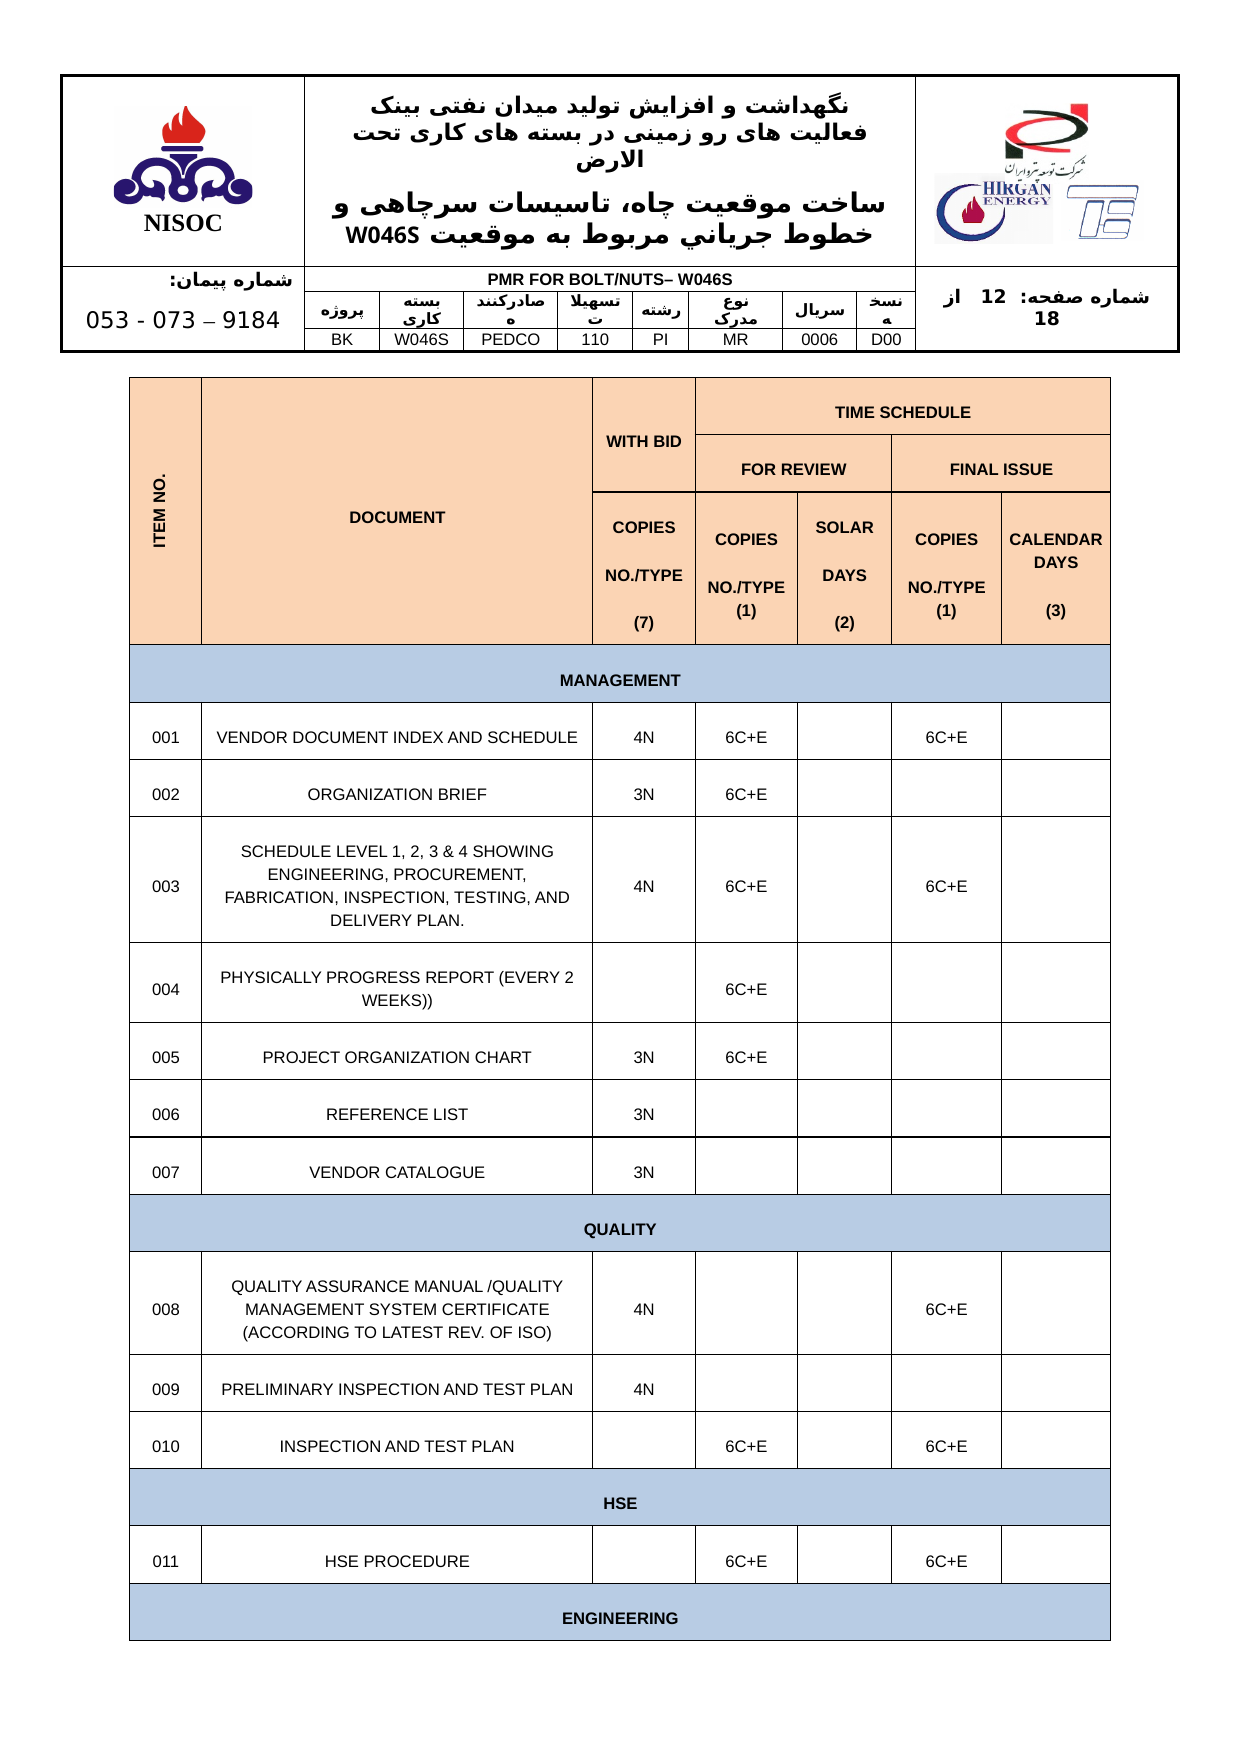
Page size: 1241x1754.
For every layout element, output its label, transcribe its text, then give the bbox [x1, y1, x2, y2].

table_cell [593, 1526, 695, 1582]
table_cell 6C+E [696, 943, 797, 1022]
table_cell 3N [593, 1080, 695, 1136]
table_cell [593, 943, 695, 1022]
table_cell Organization Brief [202, 760, 592, 816]
table_cell 3N [593, 1138, 695, 1193]
table_header TIME SCHEDULE [696, 378, 1110, 434]
table_cell Solar days (2) [798, 493, 891, 644]
table_cell [1002, 1526, 1110, 1582]
table_cell [798, 1138, 891, 1193]
table_cell [696, 1080, 797, 1136]
table_cell 005 [130, 1023, 201, 1079]
table_cell 6C+E [892, 817, 1001, 942]
table_cell Calendar days (3) [1002, 493, 1110, 644]
table_cell 6C+E [696, 1023, 797, 1079]
table_cell HSE Procedure [202, 1526, 592, 1582]
table_cell 011 [130, 1526, 201, 1582]
table_cell 6C+E [696, 760, 797, 816]
table_cell Vendor Document Index and Schedule [202, 703, 592, 759]
table_cell [696, 1138, 797, 1193]
table_cell 4N [593, 1252, 695, 1354]
table_cell [798, 1252, 891, 1354]
table_header Document [202, 378, 592, 644]
table_cell Schedule Level 1, 2, 3 & 4 showing Engineering, Procurement, Fabrication, Inspection, Testing, and Delivery Plan. [202, 817, 592, 942]
table_cell [798, 1080, 891, 1136]
table_cell 4N [593, 817, 695, 942]
table_cell [892, 943, 1001, 1022]
table_cell [798, 760, 891, 816]
table_cell [1002, 703, 1110, 759]
table_cell [696, 1355, 797, 1411]
table_cell 6C+E [892, 1526, 1001, 1582]
table_cell [798, 817, 891, 942]
table_cell Physically Progress Report (Every 2 Weeks)) [202, 943, 592, 1022]
table_cell 6C+E [696, 817, 797, 942]
table_cell 002 [130, 760, 201, 816]
table_cell 008 [130, 1252, 201, 1354]
table_cell [892, 1023, 1001, 1079]
table_cell [892, 1080, 1001, 1136]
table_cell [892, 1355, 1001, 1411]
table_cell 003 [130, 817, 201, 942]
table_cell [1002, 1023, 1110, 1079]
table_cell Vendor Catalogue [202, 1138, 592, 1193]
table_cell [1002, 1355, 1110, 1411]
table_cell [798, 943, 891, 1022]
table_cell Quality Assurance Manual /Quality Management System Certificate (according to latest rev. of ISO) [202, 1252, 592, 1354]
table_cell Copies No./Type (7) [593, 493, 695, 644]
table_cell 010 [130, 1412, 201, 1468]
table_cell 004 [130, 943, 201, 1022]
table_cell HSE [130, 1469, 1110, 1525]
table_cell [798, 1526, 891, 1582]
table_cell [892, 760, 1001, 816]
table_cell [1002, 1080, 1110, 1136]
table_cell 4N [593, 703, 695, 759]
table_cell 6C+E [892, 1412, 1001, 1468]
table_cell 001 [130, 703, 201, 759]
table_cell [1002, 817, 1110, 942]
table_cell 4N [593, 1355, 695, 1411]
table_cell Copies No./Type (1) [892, 493, 1001, 644]
table_cell 6C+E [696, 1412, 797, 1468]
table_cell 3N [593, 760, 695, 816]
table_cell For Review [696, 435, 891, 491]
table_cell 006 [130, 1080, 201, 1136]
table_cell [798, 1412, 891, 1468]
table_cell ENGINEERING [130, 1584, 1110, 1640]
table_cell [1002, 1412, 1110, 1468]
table_cell [1002, 1138, 1110, 1193]
table_cell 6C+E [696, 703, 797, 759]
table_header With Bid [593, 378, 695, 491]
table_cell 6C+E [892, 703, 1001, 759]
picture [934, 103, 1089, 244]
table_cell Project Organization Chart [202, 1023, 592, 1079]
picture [113, 106, 253, 208]
table_cell [696, 1252, 797, 1354]
table_cell 3N [593, 1023, 695, 1079]
table_cell Preliminary Inspection and Test Plan [202, 1355, 592, 1411]
table_cell QUALITY [130, 1195, 1110, 1251]
table_cell [892, 1138, 1001, 1193]
table_cell [798, 1023, 891, 1079]
table_cell Copies No./Type (1) [696, 493, 797, 644]
table_cell [593, 1412, 695, 1468]
table_cell Final Issue [892, 435, 1110, 491]
table_cell [798, 703, 891, 759]
table_cell Reference List [202, 1080, 592, 1136]
table_cell 007 [130, 1138, 201, 1193]
table_cell MANAGEMENT [130, 645, 1110, 702]
table_cell [1002, 943, 1110, 1022]
table_cell 6C+E [696, 1526, 797, 1582]
table_cell [1002, 1252, 1110, 1354]
table_cell [798, 1355, 891, 1411]
table_header Item No. [130, 378, 201, 644]
table_cell [1002, 760, 1110, 816]
table_cell Inspection and Test Plan [202, 1412, 592, 1468]
table_cell 009 [130, 1355, 201, 1411]
table_cell 6C+E [892, 1252, 1001, 1354]
